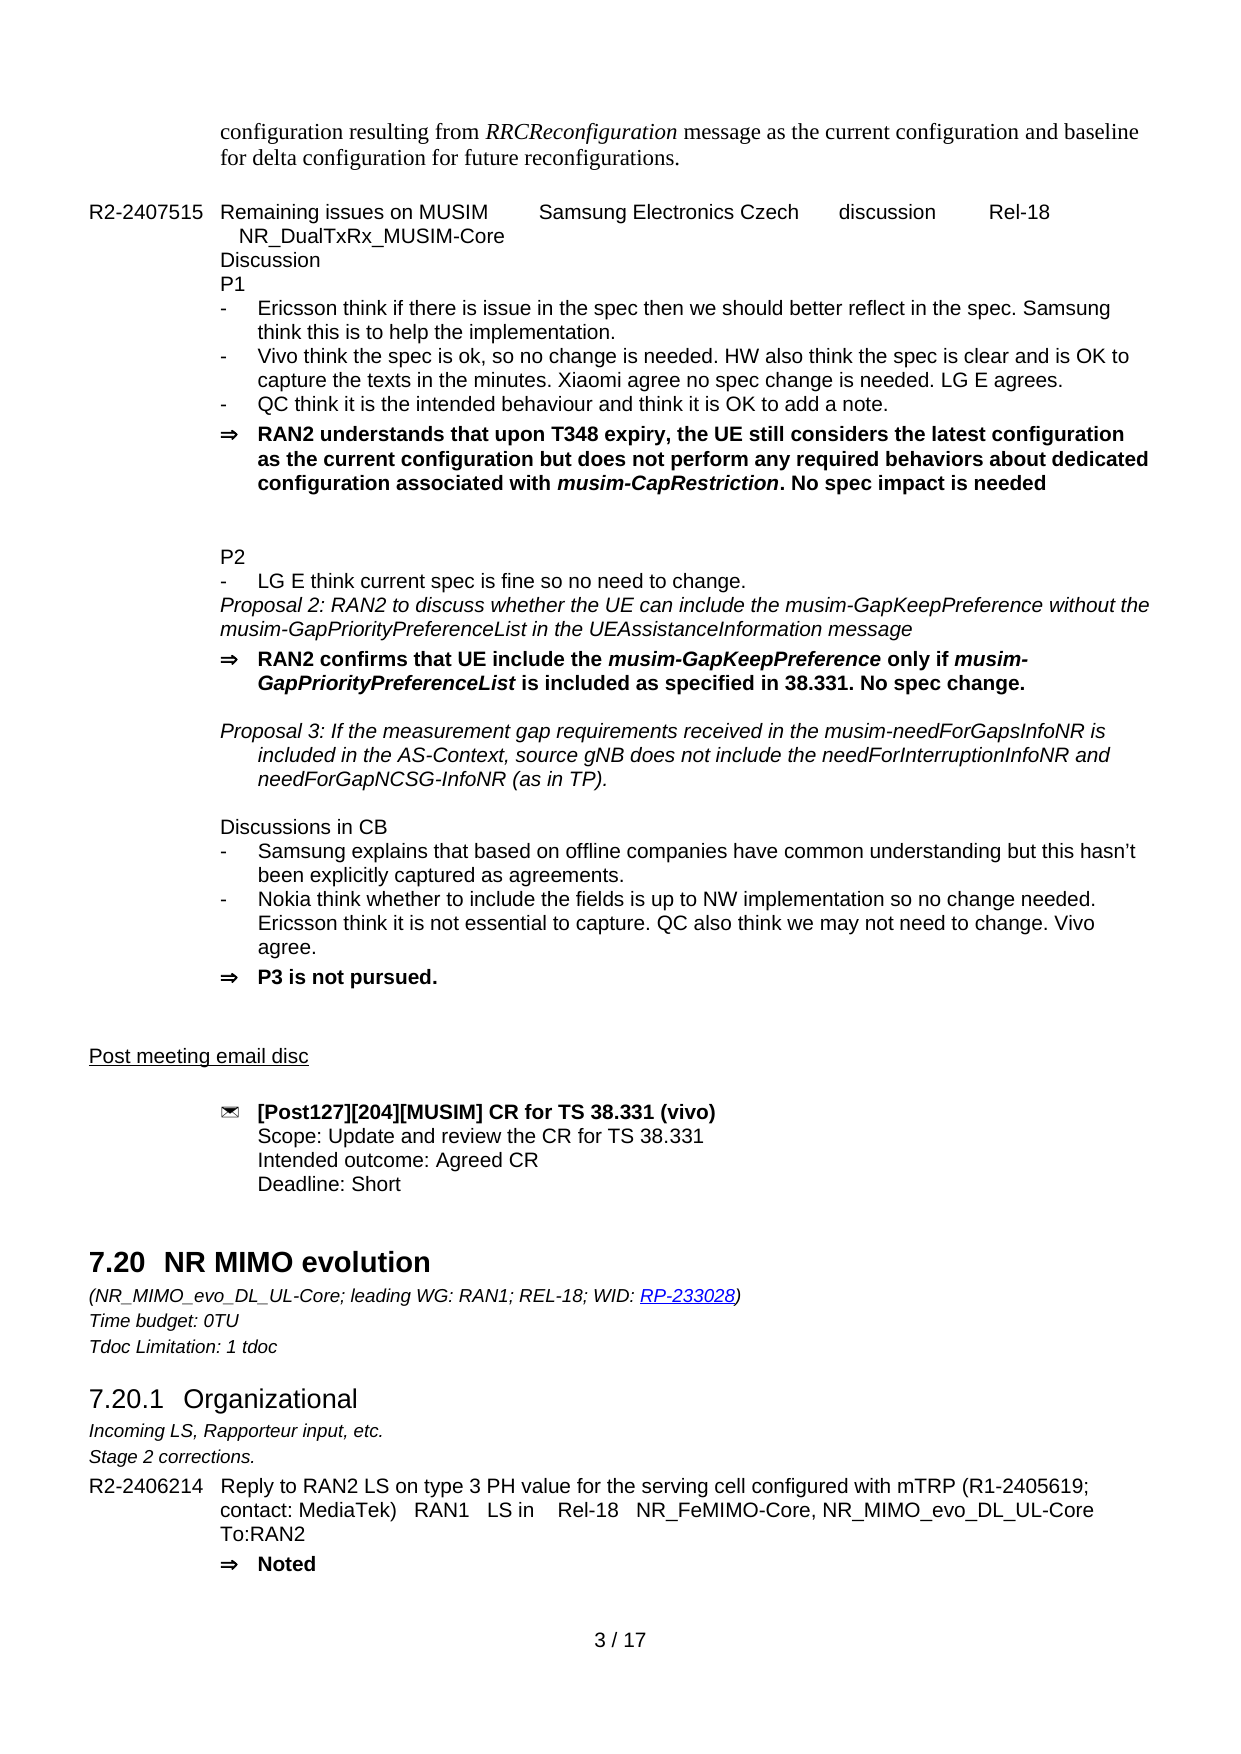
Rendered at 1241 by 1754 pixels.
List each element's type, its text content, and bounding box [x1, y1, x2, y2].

list LG E think current spec is fine so no need to change. [220, 569, 1152, 593]
text Time budget: 0TU [89, 1310, 1152, 1332]
text - Samsung explains that based on offline companies have common understanding but this hasn’t been explicitly captured as agreements. [220, 839, 1152, 887]
text Incoming LS, Rapporteur input, etc. [89, 1420, 1152, 1442]
title Post meeting email disc [89, 1044, 1152, 1068]
text P1 [220, 272, 1152, 296]
title R2-2406214 Reply to RAN2 LS on type 3 PH value for the serving cell configured with mTRP (R1-2405619; contact: MediaTek) RAN1 LS in Rel-18 NR_FeMIMO-Core, NR_MIMO_evo_DL_UL-Core To:RAN2 [89, 1474, 1152, 1546]
text Proposal 3: If the measurement gap requirements received in the musim-needForGapsInfoNR is included in the AS-Context, source gNB does not include the needForInterruptionInfoNR and needForGapNCSG-InfoNR (as in TP). [220, 719, 1152, 791]
subtitle 7.20.1 Organizational [89, 1383, 1152, 1414]
text Tdoc Limitation: 1 tdoc [89, 1336, 1152, 1358]
list QC think it is the intended behaviour and think it is OK to add a note. [220, 392, 1152, 416]
text Noted [220, 1552, 1152, 1576]
subtitle 7.20 NR MIMO evolution [89, 1245, 1152, 1278]
title R2-2407515 Remaining issues on MUSIM Samsung Electronics Czech discussion Rel-18 NR_DualTxRx_MUSIM-Core [89, 200, 1152, 248]
text Discussion [220, 248, 1152, 272]
text P3 is not pursued. [220, 965, 1152, 989]
text Intended outcome: Agreed CR [257, 1148, 1152, 1172]
text Scope: Update and review the CR for TS 38.331 [257, 1124, 1152, 1148]
text Proposal 2: RAN2 to discuss whether the UE can include the musim-GapKeepPreference without the musim-GapPriorityPreferenceList in the UEAssistanceInformation message [220, 593, 1152, 641]
text RAN2 understands that upon T348 expiry, the UE still considers the latest configuration as the current configuration but does not perform any required behaviors about dedicated configuration associated with musim-CapRestriction. No spec impact is needed [220, 422, 1152, 494]
text RAN2 confirms that UE include the musim-GapKeepPreference only if musim-GapPriorityPreferenceList is included as specified in 38.331. No spec change. [220, 647, 1152, 695]
list Vivo think the spec is ok, so no change is needed. HW also think the spec is clear and is OK to capture the texts in the minutes. Xiaomi agree no spec change is needed. LG E agrees. [220, 344, 1152, 392]
text Discussions in CB [220, 815, 1152, 839]
list Ericsson think if there is issue in the spec then we should better reflect in the spec. Samsung think this is to help the implementation. [220, 296, 1152, 344]
text [Post127][204][MUSIM] CR for TS 38.331 (vivo) [220, 1100, 1152, 1124]
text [220, 118, 1152, 171]
text Stage 2 corrections. [89, 1446, 1152, 1467]
text Deadline: Short [257, 1172, 1152, 1196]
text P2 [220, 545, 1152, 569]
text - Nokia think whether to include the fields is up to NW implementation so no change needed. Ericsson think it is not essential to capture. QC also think we may not need to change. Vivo agree. [220, 887, 1152, 959]
text (NR_MIMO_evo_DL_UL-Core; leading WG: RAN1; REL-18; WID: RP-233028) [89, 1284, 1152, 1306]
